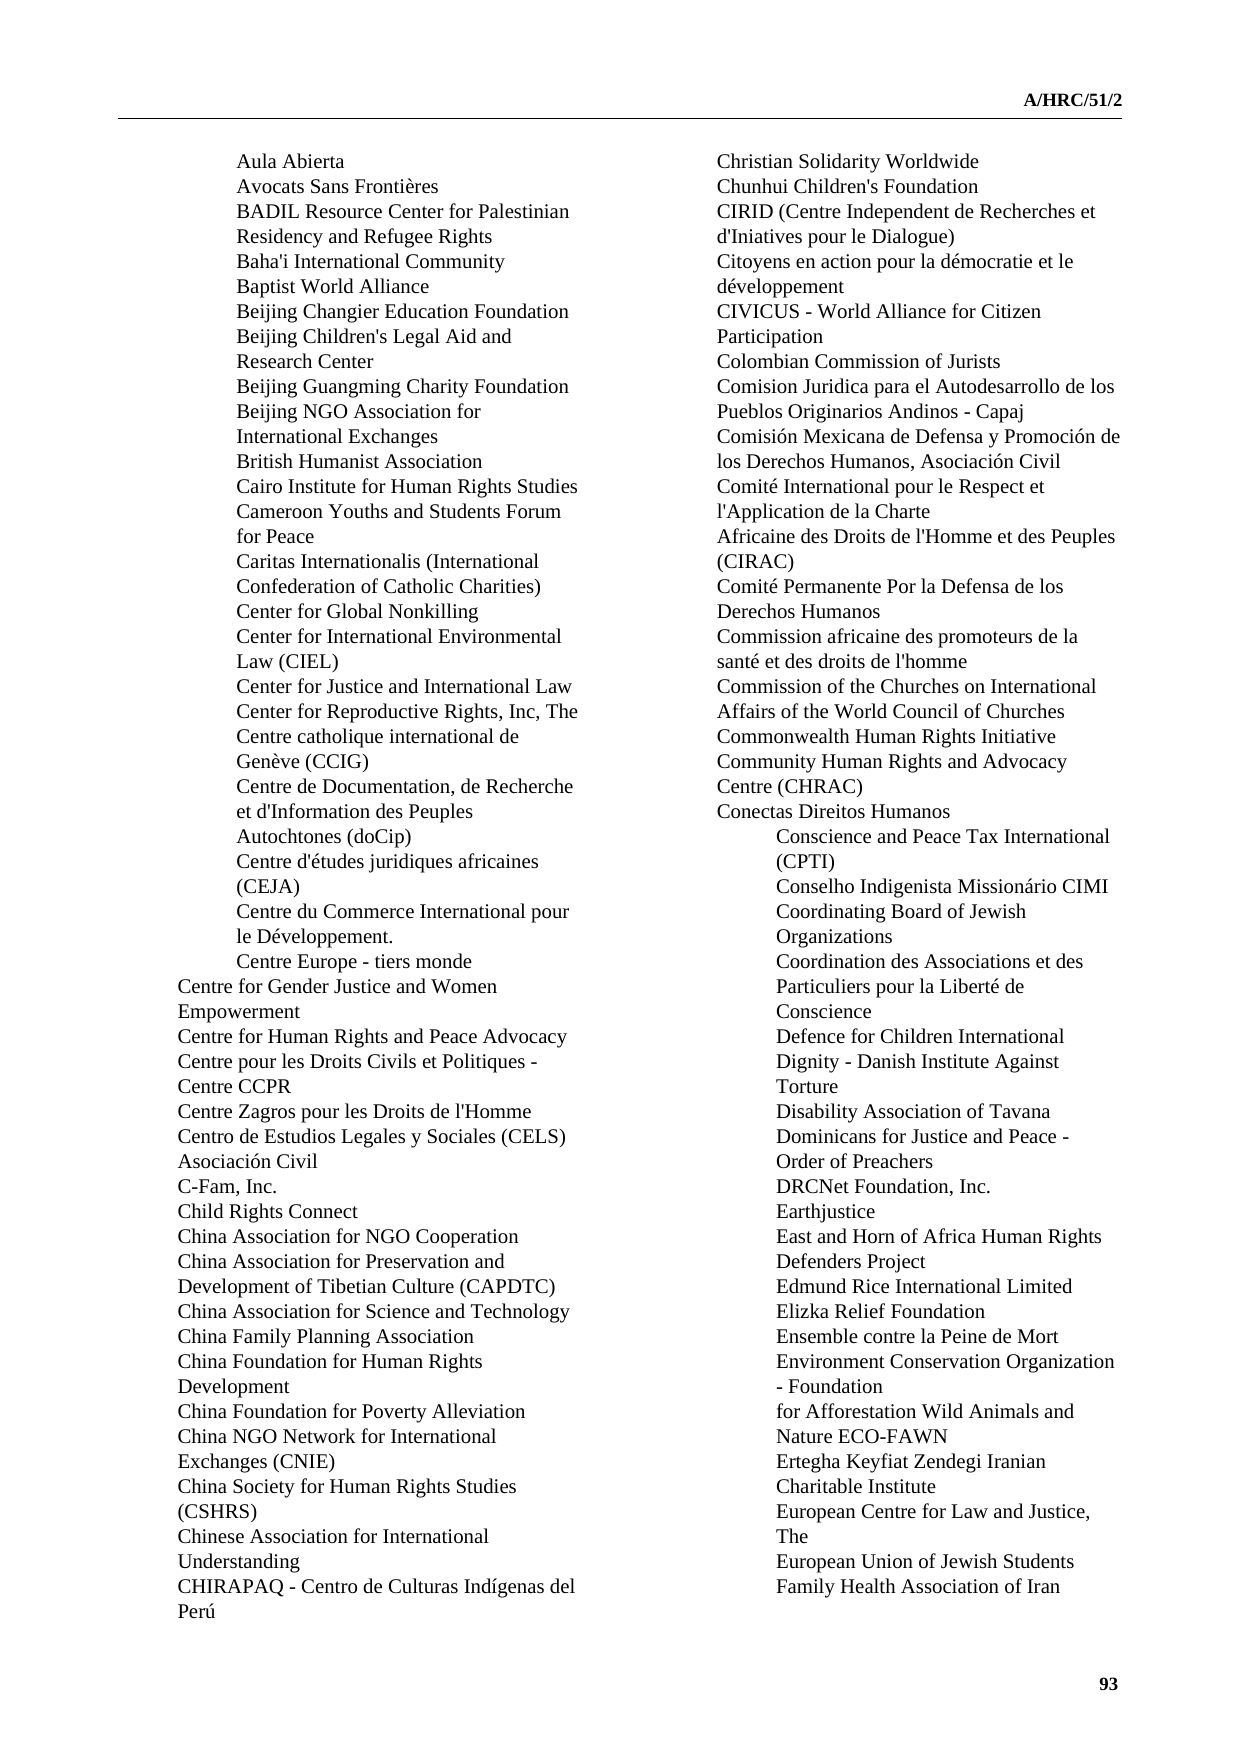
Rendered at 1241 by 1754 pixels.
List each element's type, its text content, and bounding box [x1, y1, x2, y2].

text Edmund Rice International Limited [776, 1273, 1122, 1298]
text European Union of Jewish Students [776, 1548, 1122, 1573]
text Center for Reproductive Rights, Inc, The [236, 698, 583, 723]
text Comité Permanente Por la Defensa de los Derechos Humanos [717, 573, 1122, 623]
text China Foundation for Human Rights Development [177, 1348, 583, 1398]
text Family Health Association of Iran [776, 1573, 1122, 1598]
text European Centre for Law and Justice, The [776, 1498, 1122, 1548]
text China Association for NGO Cooperation [177, 1223, 583, 1248]
text Center for Global Nonkilling [236, 598, 583, 623]
text Christian Solidarity Worldwide [717, 148, 1122, 173]
text Centre du Commerce International pour le Développement. [236, 898, 583, 948]
text Center for Justice and International Law [236, 673, 583, 698]
text Ertegha Keyfiat Zendegi Iranian Charitable Institute [776, 1448, 1122, 1498]
text Beijing Changier Education Foundation [236, 298, 583, 323]
text Comision Juridica para el Autodesarrollo de los Pueblos Originarios Andinos - Capaj [717, 373, 1122, 423]
text Chunhui Children's Foundation [717, 173, 1122, 198]
text British Humanist Association [236, 448, 583, 473]
text Ensemble contre la Peine de Mort [776, 1323, 1122, 1348]
text Conselho Indigenista Missionário CIMI [776, 873, 1122, 898]
text Caritas Internationalis (International Confederation of Catholic Charities) [236, 548, 583, 598]
text Chinese Association for International Understanding [177, 1523, 583, 1573]
text Comité International pour le Respect et l'Application de la Charte [717, 473, 1122, 523]
text Child Rights Connect [177, 1198, 583, 1223]
text Beijing NGO Association for International Exchanges [236, 398, 583, 448]
text Cameroon Youths and Students Forum for Peace [236, 498, 583, 548]
text Commission of the Churches on International Affairs of the World Council of Churches [717, 673, 1122, 723]
text Centre d'études juridiques africaines (CEJA) [236, 848, 583, 898]
text Beijing Children's Legal Aid and Research Center [236, 323, 583, 373]
text Coordinating Board of Jewish Organizations [776, 898, 1122, 948]
text CIRID (Centre Independent de Recherches et d'Iniatives pour le Dialogue) [717, 198, 1122, 248]
text Commission africaine des promoteurs de la santé et des droits de l'homme [717, 623, 1122, 673]
text C-Fam, Inc. [177, 1173, 583, 1198]
text Baha'i International Community [236, 248, 583, 273]
text Earthjustice [776, 1198, 1122, 1223]
text China Foundation for Poverty Alleviation [177, 1398, 583, 1423]
text Avocats Sans Frontières [236, 173, 583, 198]
text Conscience and Peace Tax International (CPTI) [776, 823, 1122, 873]
text Centre Zagros pour les Droits de l'Homme [177, 1098, 583, 1123]
text Centre Europe - tiers monde [236, 948, 583, 973]
text Center for International Environmental Law (CIEL) [236, 623, 583, 673]
text China Family Planning Association [177, 1323, 583, 1348]
text Colombian Commission of Jurists [717, 348, 1122, 373]
text CHIRAPAQ - Centro de Culturas Indígenas del Perú [177, 1573, 583, 1623]
text Environment Conservation Organization - Foundation [776, 1348, 1122, 1398]
text Baptist World Alliance [236, 273, 583, 298]
text Centre for Gender Justice and Women Empowerment [177, 973, 583, 1023]
text East and Horn of Africa Human Rights Defenders Project [776, 1223, 1122, 1273]
text Aula Abierta [236, 148, 583, 173]
text for Afforestation Wild Animals and Nature ECO-FAWN [776, 1398, 1122, 1448]
text Centro de Estudios Legales y Sociales (CELS) Asociación Civil [177, 1123, 583, 1173]
text Commonwealth Human Rights Initiative [717, 723, 1122, 748]
text Conectas Direitos Humanos [717, 798, 1122, 823]
text Africaine des Droits de l'Homme et des Peuples (CIRAC) [717, 523, 1122, 573]
text China Society for Human Rights Studies (CSHRS) [177, 1473, 583, 1523]
text Dominicans for Justice and Peace - Order of Preachers [776, 1123, 1122, 1173]
text BADIL Resource Center for Palestinian Residency and Refugee Rights [236, 198, 583, 248]
text Citoyens en action pour la démocratie et le développement [717, 248, 1122, 298]
text Disability Association of Tavana [776, 1098, 1122, 1123]
text Beijing Guangming Charity Foundation [236, 373, 583, 398]
text Dignity - Danish Institute Against Torture [776, 1048, 1122, 1098]
text Comisión Mexicana de Defensa y Promoción de los Derechos Humanos, Asociación Civil [717, 423, 1122, 473]
text China Association for Science and Technology [177, 1298, 583, 1323]
text Centre de Documentation, de Recherche et d'Information des Peuples Autochtones (doCip) [236, 773, 583, 848]
text China Association for Preservation and Development of Tibetian Culture (CAPDTC) [177, 1248, 583, 1298]
text Community Human Rights and Advocacy Centre (CHRAC) [717, 748, 1122, 798]
text Centre pour les Droits Civils et Politiques - Centre CCPR [177, 1048, 583, 1098]
text DRCNet Foundation, Inc. [776, 1173, 1122, 1198]
text Cairo Institute for Human Rights Studies [236, 473, 583, 498]
text Elizka Relief Foundation [776, 1298, 1122, 1323]
text Defence for Children International [776, 1023, 1122, 1048]
text Centre catholique international de Genève (CCIG) [236, 723, 583, 773]
text CIVICUS - World Alliance for Citizen Participation [717, 298, 1122, 348]
text China NGO Network for International Exchanges (CNIE) [177, 1423, 583, 1473]
text Centre for Human Rights and Peace Advocacy [177, 1023, 583, 1048]
text Coordination des Associations et des Particuliers pour la Liberté de Conscience [776, 948, 1122, 1023]
